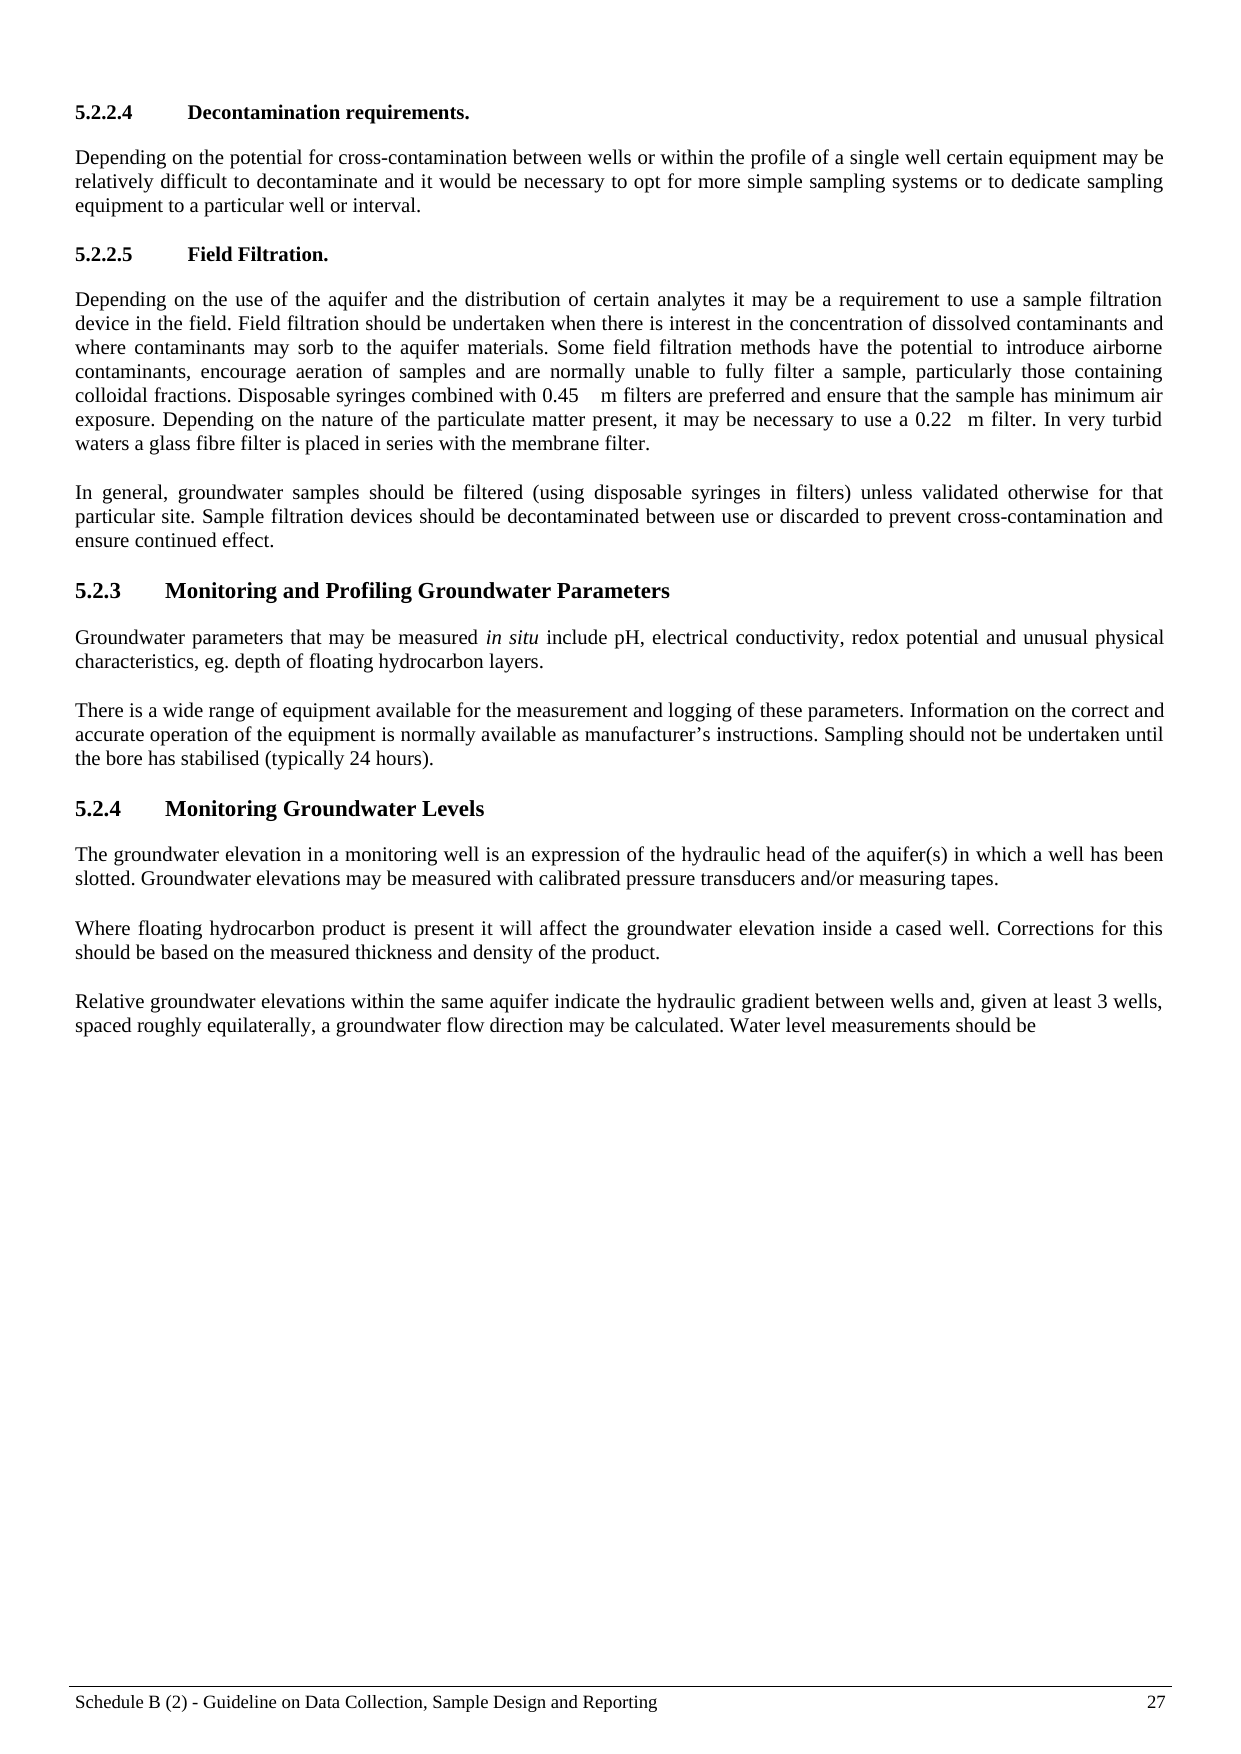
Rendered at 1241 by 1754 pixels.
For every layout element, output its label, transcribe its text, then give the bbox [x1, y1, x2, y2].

subtitle 5.2.4 Monitoring Groundwater Levels [75, 795, 1165, 821]
text In general, groundwater samples should be filtered (using disposable syringes in filters) unless validated otherwise for that particular site. Sample filtration devices should be decontaminated between use or discarded to prevent cross-contamination and ensure continued effect. [75, 480, 1165, 552]
subtitle 5.2.3 Monitoring and Profiling Groundwater Parameters [75, 577, 1165, 604]
text There is a wide range of equipment available for the measurement and logging of these parameters. Information on the correct and accurate operation of the equipment is normally available as manufacturer’s instructions. Sampling should not be undertaken until the bore has stabilised (typically 24 hours). [75, 698, 1165, 770]
subtitle 5.2.2.4 Decontamination requirements. [75, 100, 1165, 124]
text Depending on the use of the aquifer and the distribution of certain analytes it may be a requirement to use a sample filtration device in the field. Field filtration should be undertaken when there is interest in the concentration of dissolved contaminants and where contaminants may sorb to the aquifer materials. Some field filtration methods have the potential to introduce airborne contaminants, encourage aeration of samples and are normally unable to fully filter a sample, particularly those containing colloidal fractions. Disposable syringes combined with 0.45 m filters are preferred and ensure that the sample has minimum air exposure. Depending on the nature of the particulate matter present, it may be necessary to use a 0.22m filter. In very turbid waters a glass fibre filter is placed in series with the membrane filter. [75, 287, 1165, 455]
text The groundwater elevation in a monitoring well is an expression of the hydraulic head of the aquifer(s) in which a well has been slotted. Groundwater elevations may be measured with calibrated pressure transducers and/or measuring tapes. [75, 842, 1165, 890]
text Groundwater parameters that may be measured in situ include pH, electrical conductivity, redox potential and unusual physical characteristics, eg. depth of floating hydrocarbon layers. [75, 625, 1165, 673]
text Depending on the potential for cross-contamination between wells or within the profile of a single well certain equipment may be relatively difficult to decontaminate and it would be necessary to opt for more simple sampling systems or to dedicate sampling equipment to a particular well or interval. [75, 145, 1165, 217]
text Where floating hydrocarbon product is present it will affect the groundwater elevation inside a cased well. Corrections for this should be based on the measured thickness and density of the product. [75, 916, 1165, 964]
text Relative groundwater elevations within the same aquifer indicate the hydraulic gradient between wells and, given at least 3 wells, spaced roughly equilaterally, a groundwater flow direction may be calculated. Water level measurements should be [75, 989, 1165, 1037]
subtitle 5.2.2.5 Field Filtration. [75, 242, 1165, 266]
